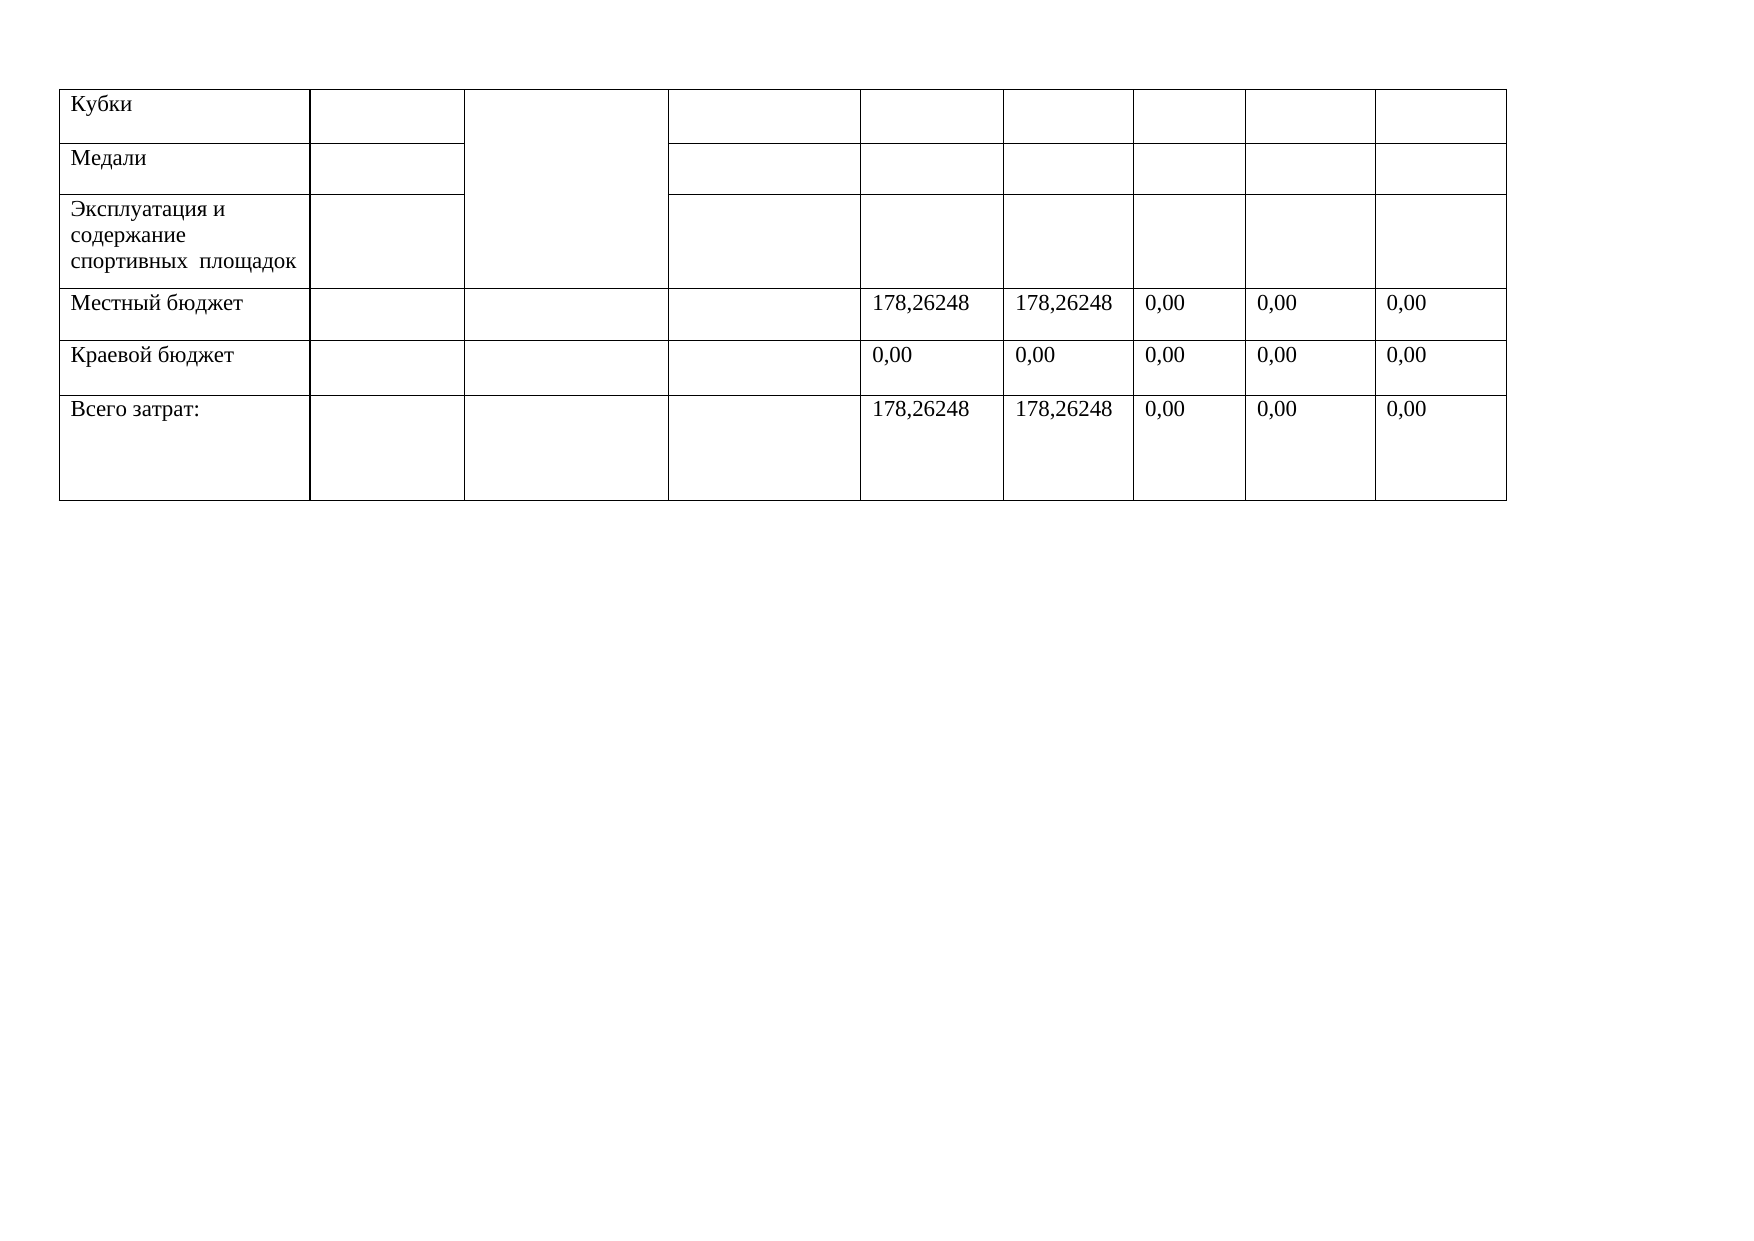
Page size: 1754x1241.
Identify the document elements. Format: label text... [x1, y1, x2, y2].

table_cell Эксплуатация и содержание спортивных площадок [60, 195, 309, 288]
table_cell [1134, 195, 1245, 288]
table_cell [1004, 144, 1133, 194]
table_cell [1246, 90, 1375, 143]
table_cell [669, 195, 860, 288]
table_cell [465, 289, 668, 340]
table_cell [1134, 90, 1245, 143]
table_cell [311, 341, 464, 394]
table_cell [1246, 195, 1375, 288]
table_cell 0,00 [1246, 396, 1375, 499]
table_cell [1004, 195, 1133, 288]
table_cell Медали [60, 144, 309, 194]
table_cell Местный бюджет [60, 289, 309, 340]
table_cell Краевой бюджет [60, 341, 309, 394]
table_cell [669, 289, 860, 340]
table_cell 178,26248 [861, 396, 1003, 499]
table_cell 0,00 [1246, 341, 1375, 394]
table_cell 0,00 [1246, 289, 1375, 340]
table_cell [1376, 90, 1506, 143]
table_cell [465, 396, 668, 499]
table_cell [311, 396, 464, 499]
table_cell 0,00 [1134, 396, 1245, 499]
table_cell [669, 144, 860, 194]
table_cell [1246, 144, 1375, 194]
table_cell [465, 341, 668, 394]
table_cell [669, 396, 860, 499]
table_cell Кубки [60, 90, 309, 143]
table_cell 0,00 [1004, 341, 1133, 394]
table_cell 178,26248 [1004, 396, 1133, 499]
table_cell Всего затрат: [60, 396, 309, 499]
table_cell [311, 289, 464, 340]
table_cell [1134, 144, 1245, 194]
table_cell [861, 144, 1003, 194]
table_cell [311, 195, 464, 288]
table_cell [311, 90, 464, 143]
table_cell [861, 90, 1003, 143]
table_cell 178,26248 [861, 289, 1003, 340]
table_cell 0,00 [1134, 341, 1245, 394]
table_cell 178,26248 [1004, 289, 1133, 340]
table_cell [1376, 144, 1506, 194]
table_cell [1004, 90, 1133, 143]
table_cell 0,00 [1376, 341, 1506, 394]
table_cell 0,00 [1376, 289, 1506, 340]
table_cell 0,00 [1376, 396, 1506, 499]
table_cell 0,00 [861, 341, 1003, 394]
table_cell [669, 90, 860, 143]
table_cell [311, 144, 464, 194]
table_cell [669, 341, 860, 394]
table_cell [1376, 195, 1506, 288]
table_cell 0,00 [1134, 289, 1245, 340]
table_cell [861, 195, 1003, 288]
